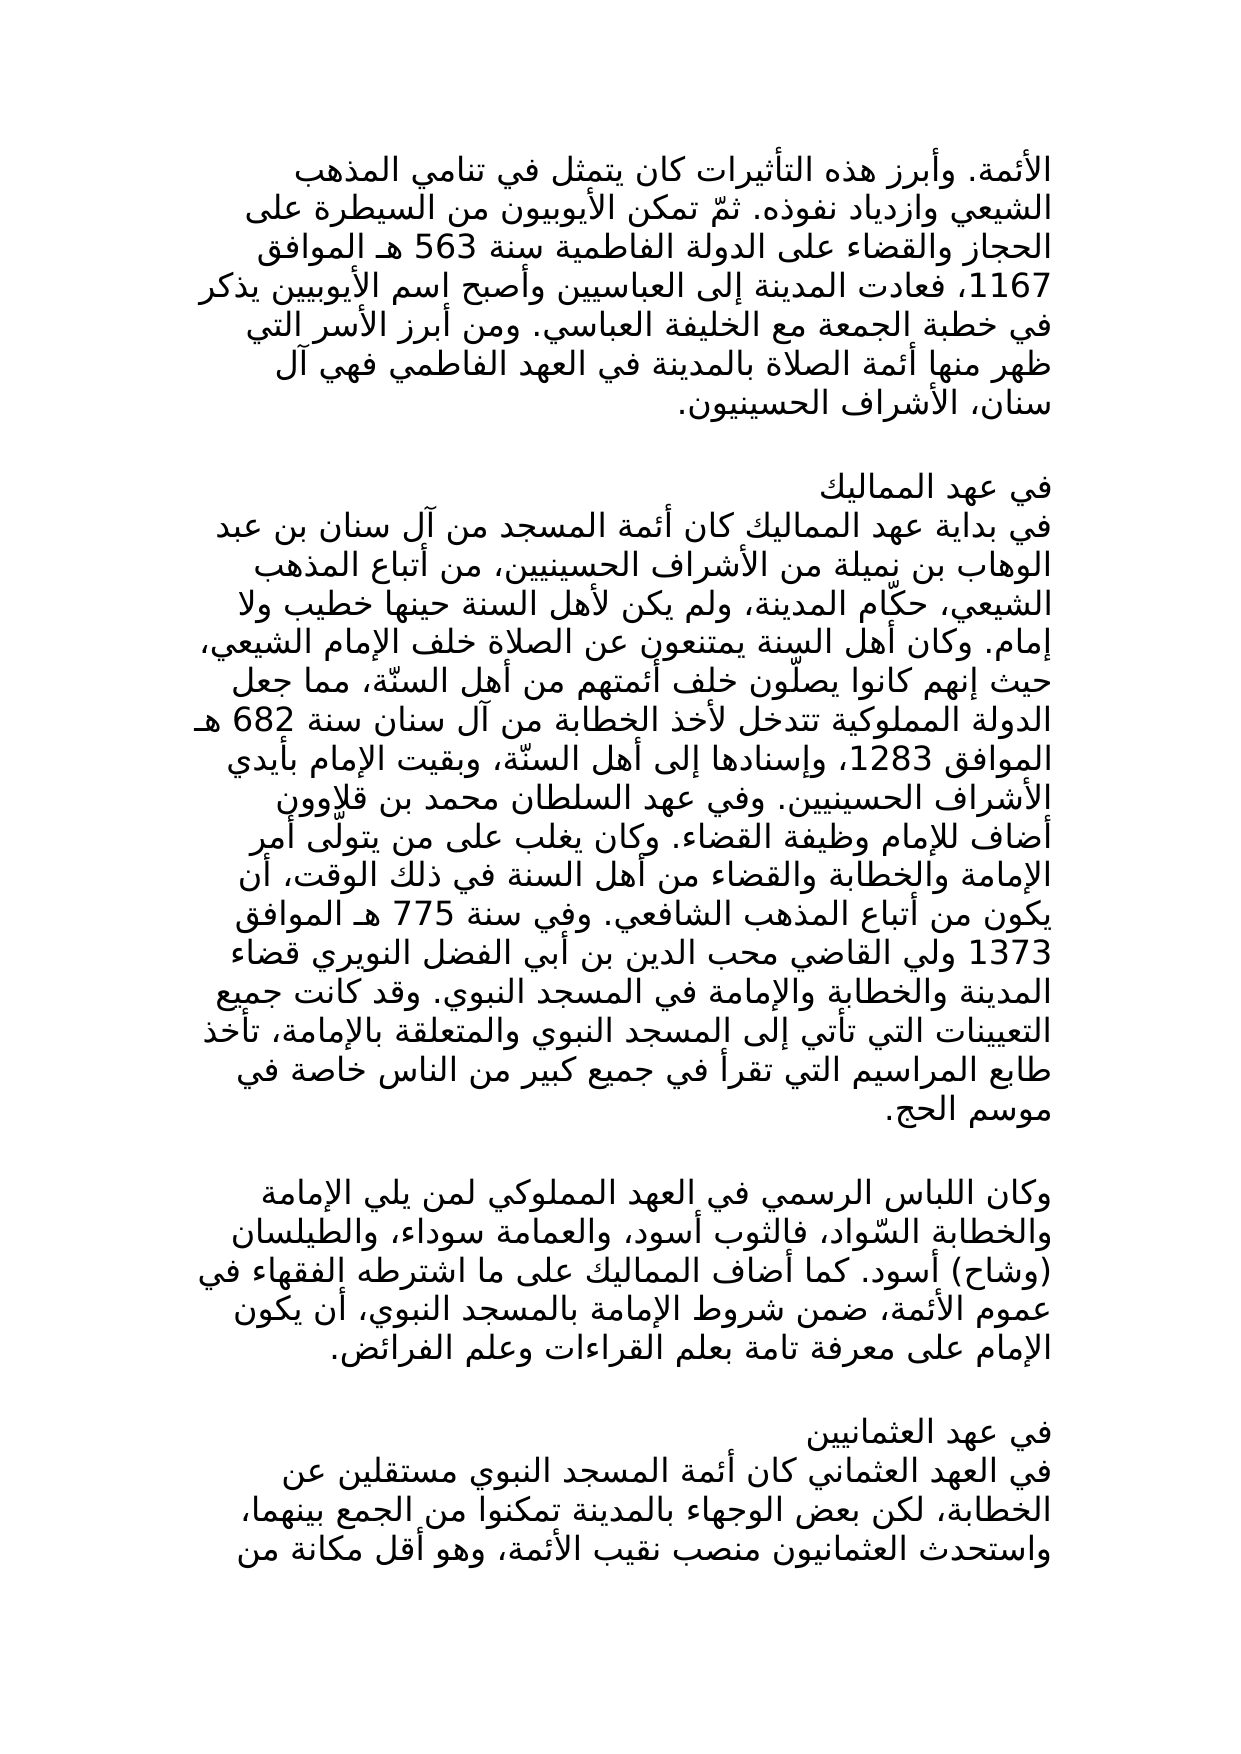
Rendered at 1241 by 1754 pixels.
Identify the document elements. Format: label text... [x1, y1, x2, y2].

text في عهد العثمانيين [187, 1413, 1053, 1452]
text وكان اللباس الرسمي في العهد المملوكي لمن يلي الإمامة والخطابة السّواد، فالثوب أسود، والعمامة سوداء، والطيلسان (وشاح) أسود. كما أضاف المماليك على ما اشترطه الفقهاء في عموم الأئمة، ضمن شروط الإمامة بالمسجد النبوي، أن يكون الإمام على معرفة تامة بعلم القراءات وعلم الفرائض. [187, 1173, 1053, 1368]
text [187, 1452, 1053, 1568]
text في بداية عهد المماليك كان أئمة المسجد من آل سنان بن عبد الوهاب بن نميلة من الأشراف الحسينيين، من أتباع المذهب الشيعي، حكّام المدينة، ولم يكن لأهل السنة حينها خطيب ولا إمام. وكان أهل السنة يمتنعون عن الصلاة خلف الإمام الشيعي، حيث إنهم كانوا يصلّون خلف أئمتهم من أهل السنّة، مما جعل الدولة المملوكية تتدخل لأخذ الخطابة من آل سنان سنة 682 هـ الموافق 1283، وإسنادها إلى أهل السنّة، وبقيت الإمام بأيدي الأشراف الحسينيين. وفي عهد السلطان محمد بن قلاوون أضاف للإمام وظيفة القضاء. وكان يغلب على من يتولّى أمر الإمامة والخطابة والقضاء من أهل السنة في ذلك الوقت، أن يكون من أتباع المذهب الشافعي. وفي سنة 775 هـ الموافق 1373 ولي القاضي محب الدين بن أبي الفضل النويري قضاء المدينة والخطابة والإمامة في المسجد النبوي. وقد كانت جميع التعيينات التي تأتي إلى المسجد النبوي والمتعلقة بالإمامة، تأخذ طابع المراسيم التي تقرأ في جميع كبير من الناس خاصة في موسم الحج. [187, 506, 1053, 1128]
text في عهد المماليك [187, 467, 1053, 506]
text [187, 150, 1053, 422]
